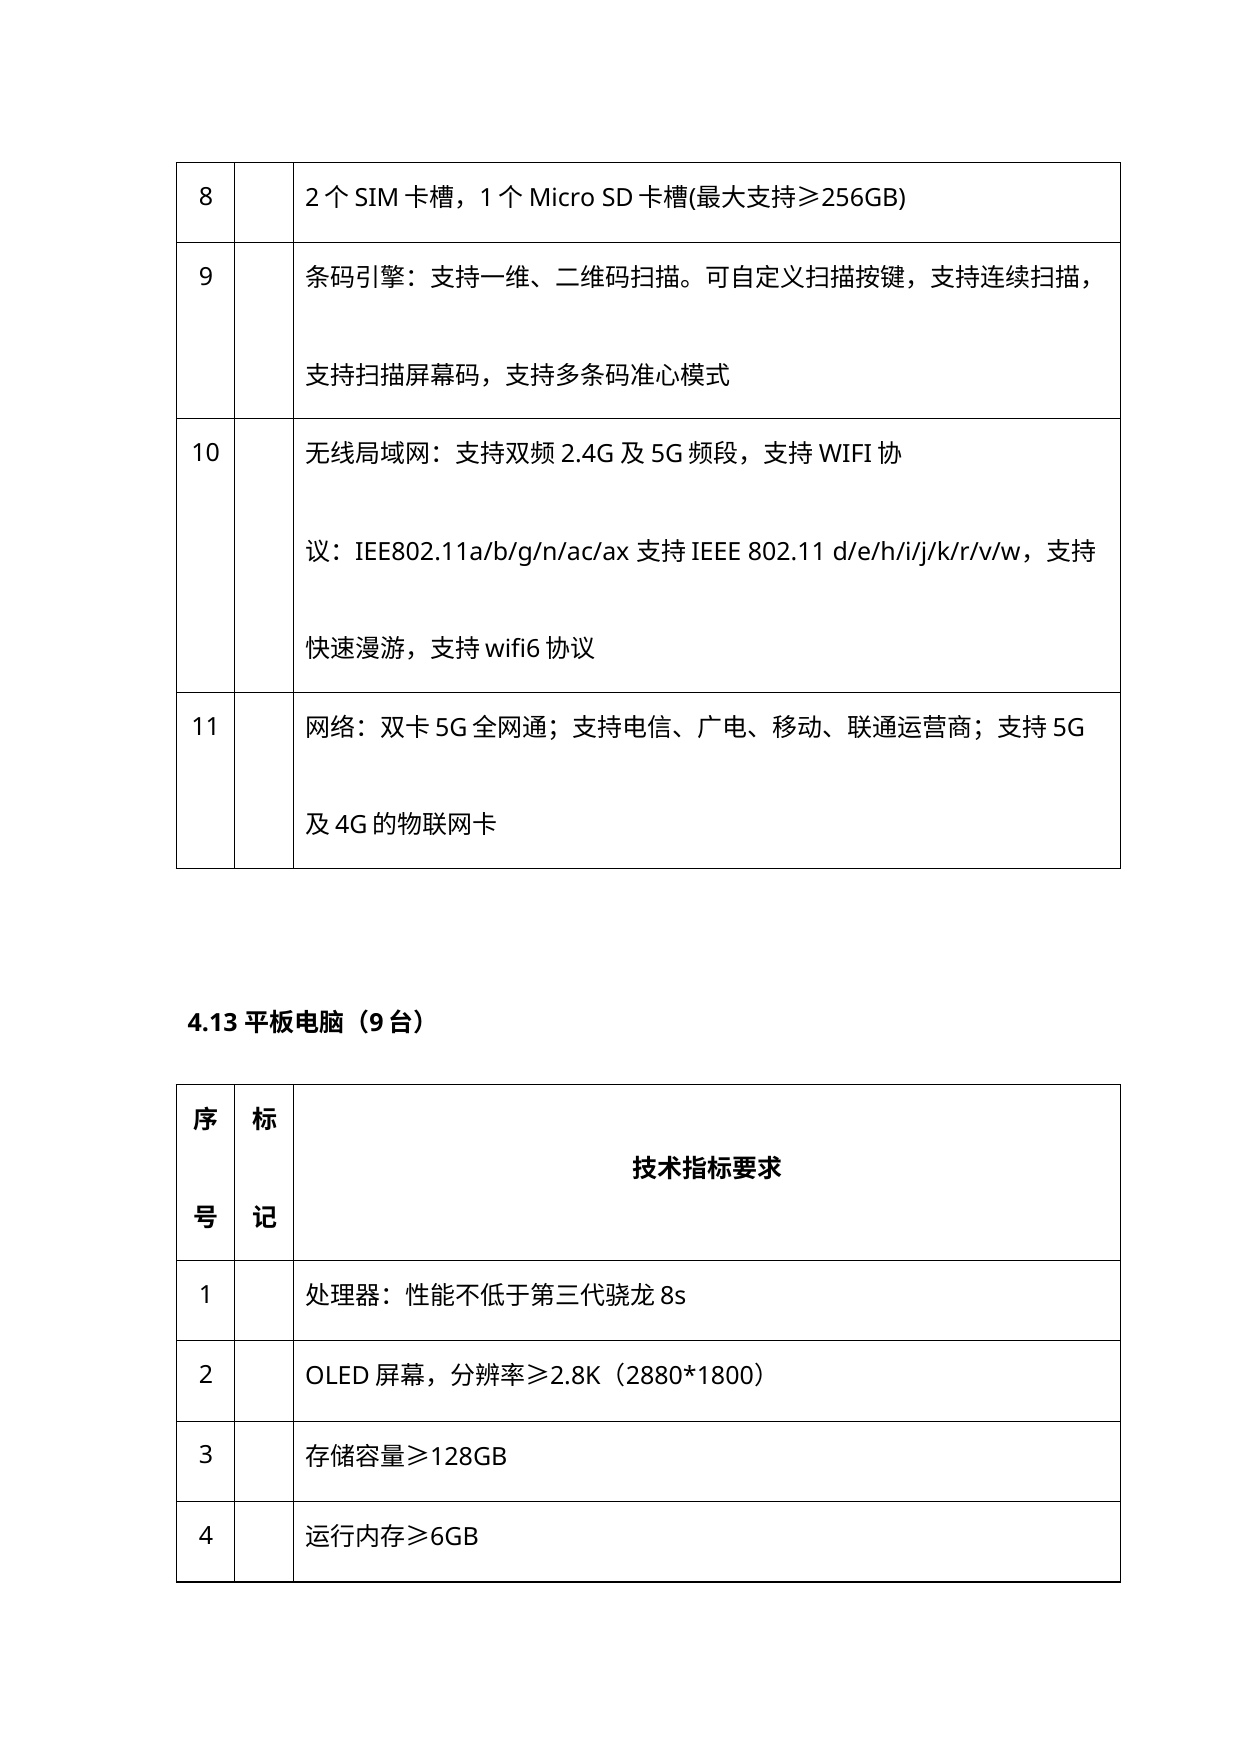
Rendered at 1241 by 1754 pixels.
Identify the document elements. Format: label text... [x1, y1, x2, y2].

table_cell 11 [177, 693, 234, 868]
table_cell 1 [177, 1261, 234, 1340]
table_cell [235, 243, 293, 418]
table_cell [235, 419, 293, 692]
table_cell 无线局域网：支持双频 2.4G 及5G频段，支持 WIFI协议：IEE802.11a/b/g/n/ac/ax 支持IEEE 802.11 d/e/h/i/j/k/r/v/w，支持快速漫游，支持wifi6协议 [294, 419, 1120, 692]
table_cell 3 [177, 1422, 234, 1501]
table_cell 9 [177, 243, 234, 418]
table_cell [235, 1502, 293, 1581]
table_cell 2 [177, 1341, 234, 1421]
table_cell OLED屏幕，分辨率≥2.8K（2880*1800） [294, 1341, 1120, 1421]
table_cell [235, 693, 293, 868]
table_cell [235, 1261, 293, 1340]
table_cell 条码引擎：支持一维、二维码扫描。可自定义扫描按键，支持连续扫描，支持扫描屏幕码，支持多条码准心模式 [294, 243, 1120, 418]
table_cell 处理器：性能不低于第三代骁龙8s [294, 1261, 1120, 1340]
table_cell [235, 163, 293, 242]
table_cell [235, 1422, 293, 1501]
table_cell 4 [177, 1502, 234, 1581]
table_cell 存储容量≥128GB [294, 1422, 1120, 1501]
table_header 技术指标要求 [294, 1085, 1120, 1260]
table_cell 运行内存≥6GB [294, 1502, 1120, 1581]
table_header 序号 [177, 1085, 234, 1260]
table_cell 网络：双卡5G全网通；支持电信、广电、移动、联通运营商；支持5G及4G的物联网卡 [294, 693, 1120, 868]
table_header 标记 [235, 1085, 293, 1260]
table_cell 10 [177, 419, 234, 692]
table_cell [235, 1341, 293, 1421]
table_cell 2个SIM卡槽，1个Micro SD卡槽(最大支持≥256GB) [294, 163, 1120, 242]
table_cell 8 [177, 163, 234, 242]
subtitle 4.13 平板电脑（9台） [187, 988, 1053, 1053]
